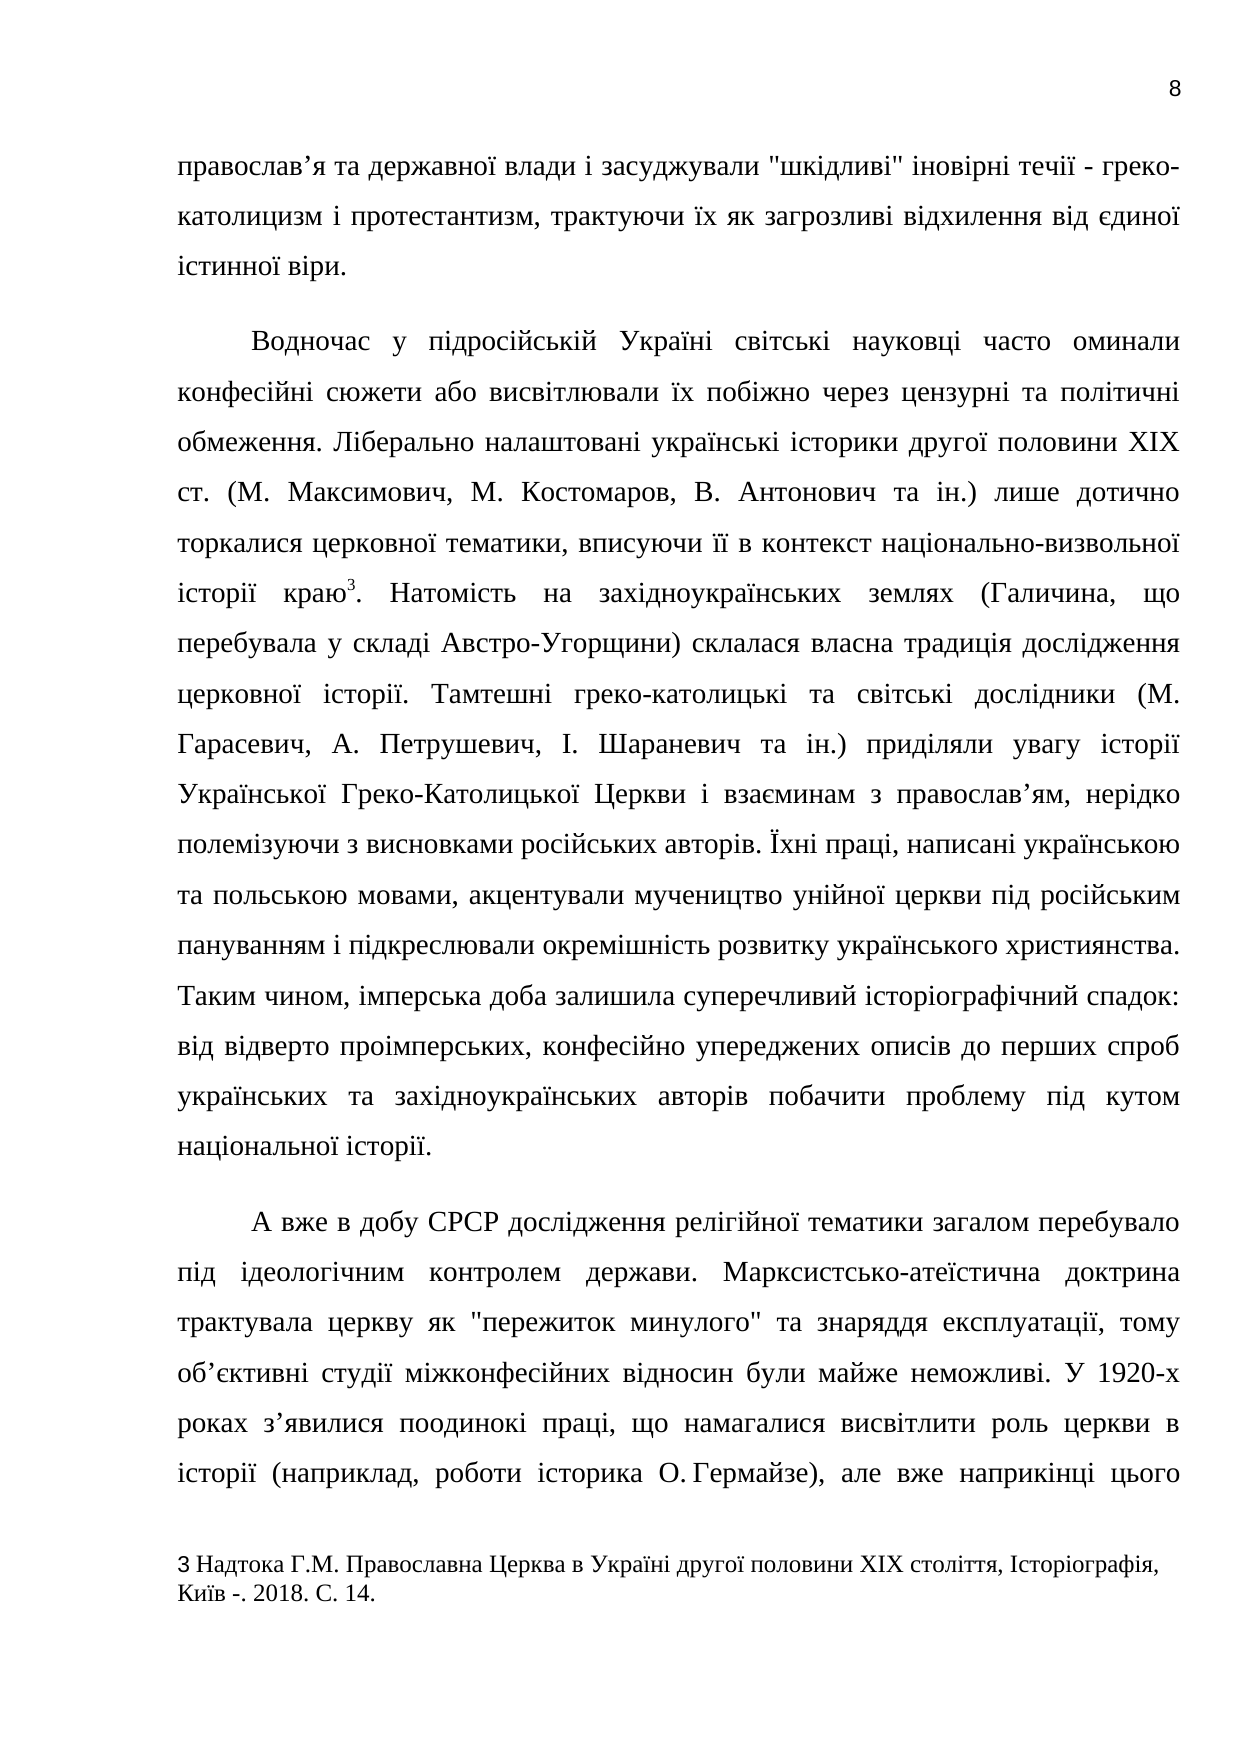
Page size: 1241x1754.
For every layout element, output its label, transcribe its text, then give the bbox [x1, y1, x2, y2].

text Водночас у підросійській Україні світські науковці часто оминали конфесійні сюжети або висвітлювали їх побіжно через цензурні та політичні обмеження. Ліберально налаштовані українські історики другої половини ХІХ ст. (М. Максимович, М. Костомаров, В. Антонович та ін.) лише дотично торкалися церковної тематики, вписуючи її в контекст національно-визвольної історії краю. Натомість на західноукраїнських землях (Галичина, що перебувала у складі Австро-Угорщини) склалася власна традиція дослідження церковної історії. Тамтешні греко-католицькі та світські дослідники (М. Гарасевич, А. Петрушевич, І. Шараневич та ін.) приділяли увагу історії Української Греко-Католицької Церкви і взаєминам з православ’ям, нерідко полемізуючи з висновками російських авторів. Їхні праці, написані українською та польською мовами, акцентували мучеництво унійної церкви під російським пануванням і підкреслювали окремішність розвитку українського християнства. Таким чином, імперська доба залишила суперечливий історіографічний спадок: від відверто проімперських, конфесійно упереджених описів до перших спроб українських та західноукраїнських авторів побачити проблему під кутом національної історії. [177, 323, 1181, 1162]
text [177, 148, 1181, 282]
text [177, 1204, 1181, 1489]
